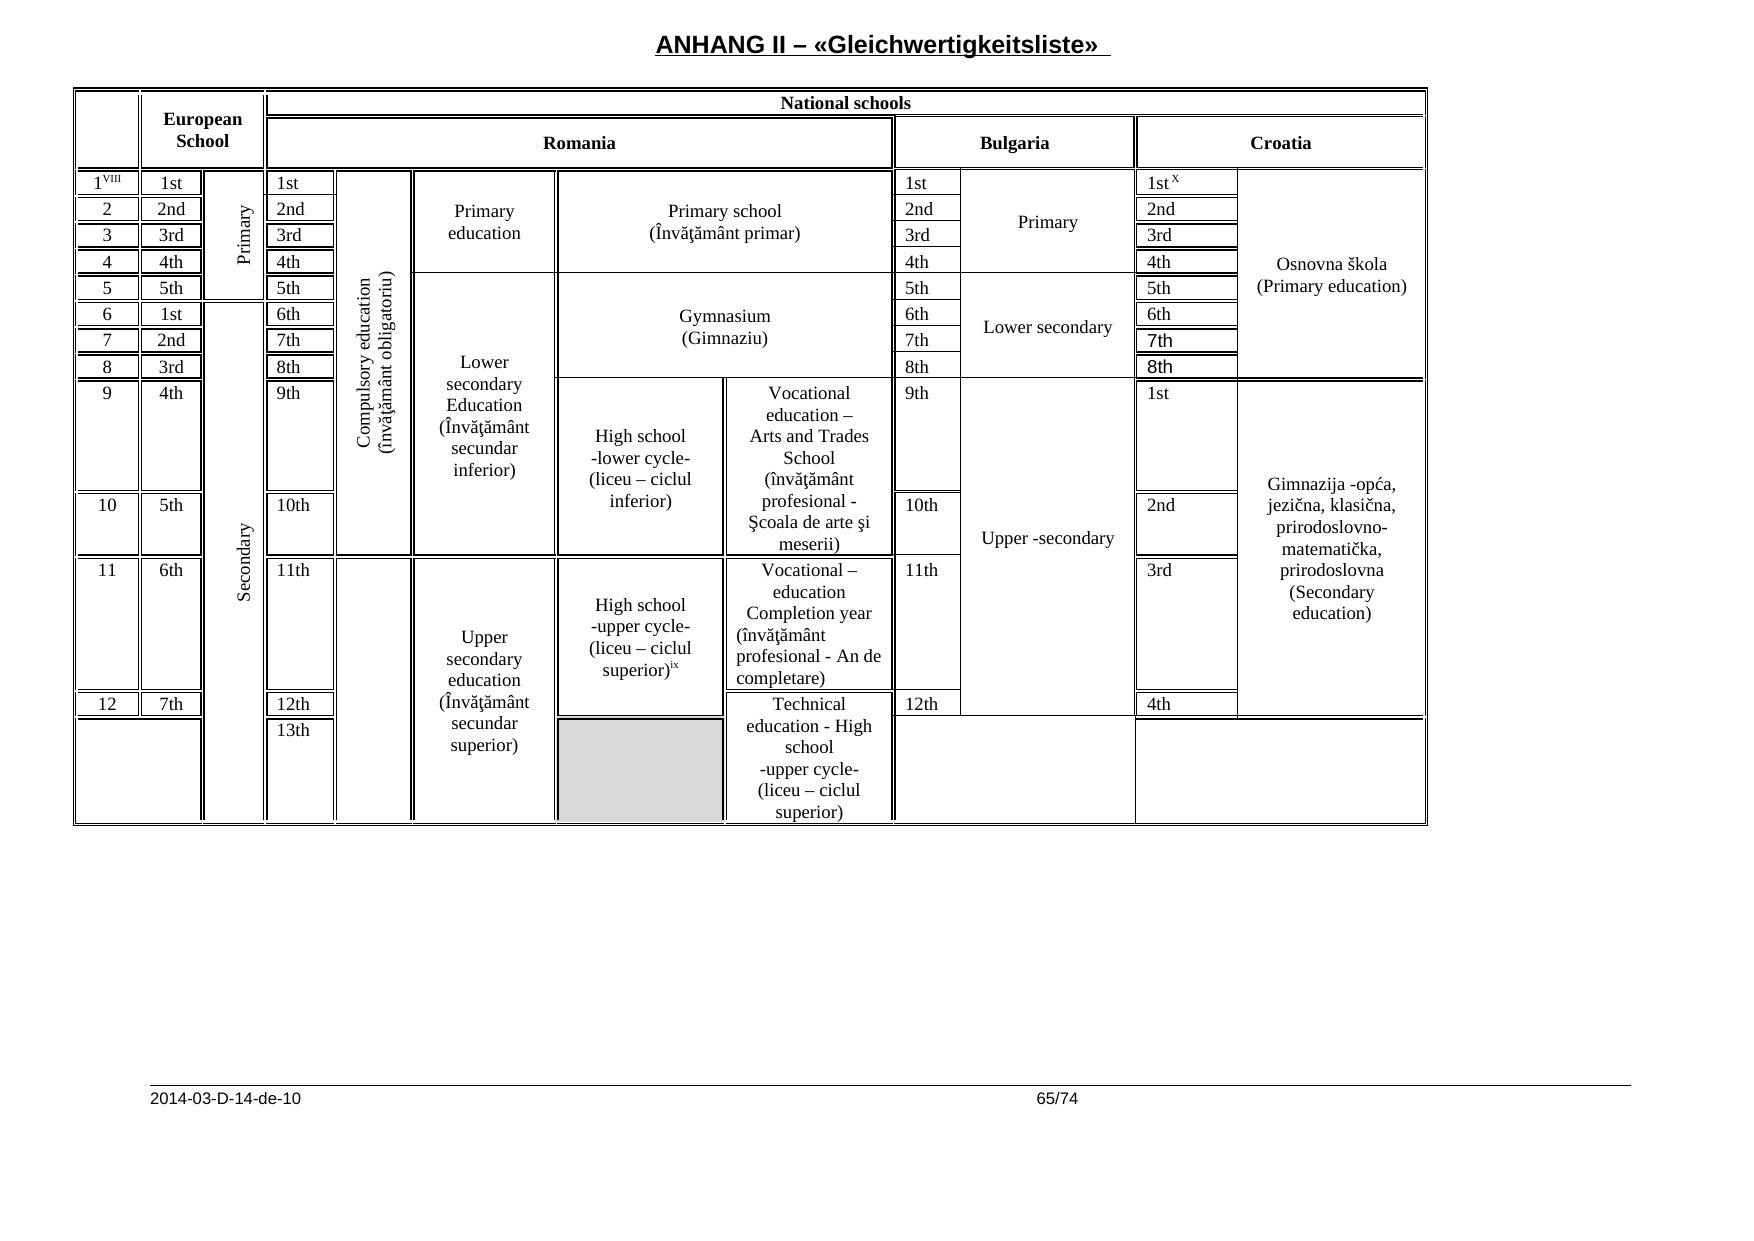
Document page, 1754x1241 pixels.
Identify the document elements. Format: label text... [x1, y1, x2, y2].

table_header National schools [265, 89, 1426, 114]
table_cell [1136, 715, 1426, 822]
table_cell 11th [268, 559, 333, 688]
table_cell 9th [268, 382, 333, 489]
table_cell 1 [74, 167, 140, 193]
table_cell Upper secondary education (Învăţământ secundar superior) [412, 554, 556, 822]
table_cell 4th [268, 251, 333, 272]
table_cell Vocational education – Arts and Trades School (învăţământ profesional - Şcoala de arte şi meserii) [727, 378, 891, 554]
table_cell 9 [74, 377, 140, 489]
table_cell 7th [268, 330, 333, 351]
table_cell 2nd [142, 330, 200, 351]
table_cell 3rd [142, 225, 200, 246]
table_cell 4th [896, 247, 960, 272]
table_cell 11th [896, 555, 960, 688]
table_cell Gimnazija -opća, jezična, klasična, prirodoslovno- matematička, prirodoslovna (Secondary education) [1238, 377, 1426, 715]
table_cell Primary education [415, 172, 554, 272]
table_cell Primary [961, 170, 1134, 272]
table_cell 4th [142, 382, 200, 489]
table_cell [74, 715, 202, 822]
table_cell 3 [74, 220, 140, 246]
table_cell 8th [268, 356, 333, 377]
table_cell 12th [268, 693, 333, 715]
table_cell 11 [74, 554, 140, 688]
table_cell 13th [265, 715, 335, 822]
table_cell High school -lower cycle- (liceu – ciclul inferior) [559, 378, 722, 554]
table_cell 4th [1137, 693, 1237, 715]
table_cell Gymnasium (Gimnaziu) [559, 273, 891, 377]
table_cell 2nd [142, 198, 200, 220]
table_cell Osnovna škola (Primary education) [1238, 167, 1426, 377]
table_cell 3rd [896, 221, 960, 246]
table_cell 5th [142, 277, 200, 298]
table_cell 6th [268, 303, 333, 325]
table_cell 5th [1137, 277, 1237, 298]
table_cell Secondary [202, 299, 265, 822]
table_cell High school -upper cycle- (liceu – ciclul superior)ix [559, 559, 722, 715]
table_cell 6th [142, 559, 200, 688]
table_cell Lower secondary Education (Învăţământ secundar inferior) [415, 273, 554, 554]
table_cell 3rd [268, 225, 333, 246]
table_cell [894, 716, 1135, 822]
table_cell Romania [268, 119, 891, 167]
table_cell 7th [896, 326, 960, 351]
table_cell 5 [74, 272, 140, 298]
table_cell [556, 715, 725, 822]
table_cell 10th [268, 494, 333, 554]
table_cell 5th [896, 273, 960, 298]
table_cell 1st [896, 170, 960, 193]
table_cell Primary [205, 172, 263, 298]
table_cell 12th [896, 690, 960, 715]
table_cell 10 [74, 490, 140, 554]
table_cell Lower secondary [961, 273, 1134, 377]
table_cell 1st [268, 172, 333, 193]
table_cell 8th [896, 352, 960, 377]
table_cell Bulgaria [896, 117, 1133, 167]
table_cell 10th [896, 493, 960, 554]
text ANHANG II – «Gleichwertigkeitsliste» [150, 29, 1604, 58]
table_cell 4th [142, 251, 200, 272]
table_cell 1st [1137, 382, 1237, 489]
table_cell 4th [1137, 251, 1237, 272]
table_cell 2nd [896, 195, 960, 220]
table_cell Croatia [1136, 114, 1426, 167]
table_cell 3rd [1137, 559, 1237, 688]
table_cell [335, 559, 412, 822]
table_cell Upper -secondary [961, 378, 1134, 715]
table_cell 2nd [268, 195, 333, 220]
table_cell 2 [74, 194, 140, 220]
table_cell 7th [1137, 330, 1237, 351]
table_cell 9th [896, 378, 960, 489]
table_cell 8 [74, 351, 140, 377]
table_cell 4 [74, 246, 140, 272]
table_cell 7th [142, 693, 200, 715]
table_cell 6th [1137, 303, 1237, 325]
table_cell Compulsory education (învăţământ obligatoriu) [337, 172, 410, 554]
table_cell Technical education - High school -upper cycle- (liceu – ciclul superior) [725, 693, 893, 822]
table_cell 2nd [1137, 494, 1237, 554]
table_cell Vocational – education Completion year (învăţământ profesional - An de completare) [727, 559, 891, 688]
table_cell 6th [896, 300, 960, 325]
table_cell 1st X [1137, 170, 1237, 193]
table_cell 3rd [1137, 225, 1237, 246]
table_cell 8th [1137, 356, 1237, 377]
table_cell 1st [142, 172, 200, 193]
table_cell 5th [142, 494, 200, 554]
table_header European School [140, 89, 265, 167]
table_cell 1st [142, 303, 200, 325]
table_cell 12 [74, 689, 140, 715]
table_cell 3rd [142, 356, 200, 377]
table_cell 2nd [1137, 198, 1237, 220]
table_cell 6 [74, 299, 140, 325]
table_cell 5th [268, 277, 333, 298]
table_header [74, 89, 140, 167]
table_cell Primary school (Învăţământ primar) [559, 172, 891, 272]
table_cell 7 [74, 325, 140, 351]
